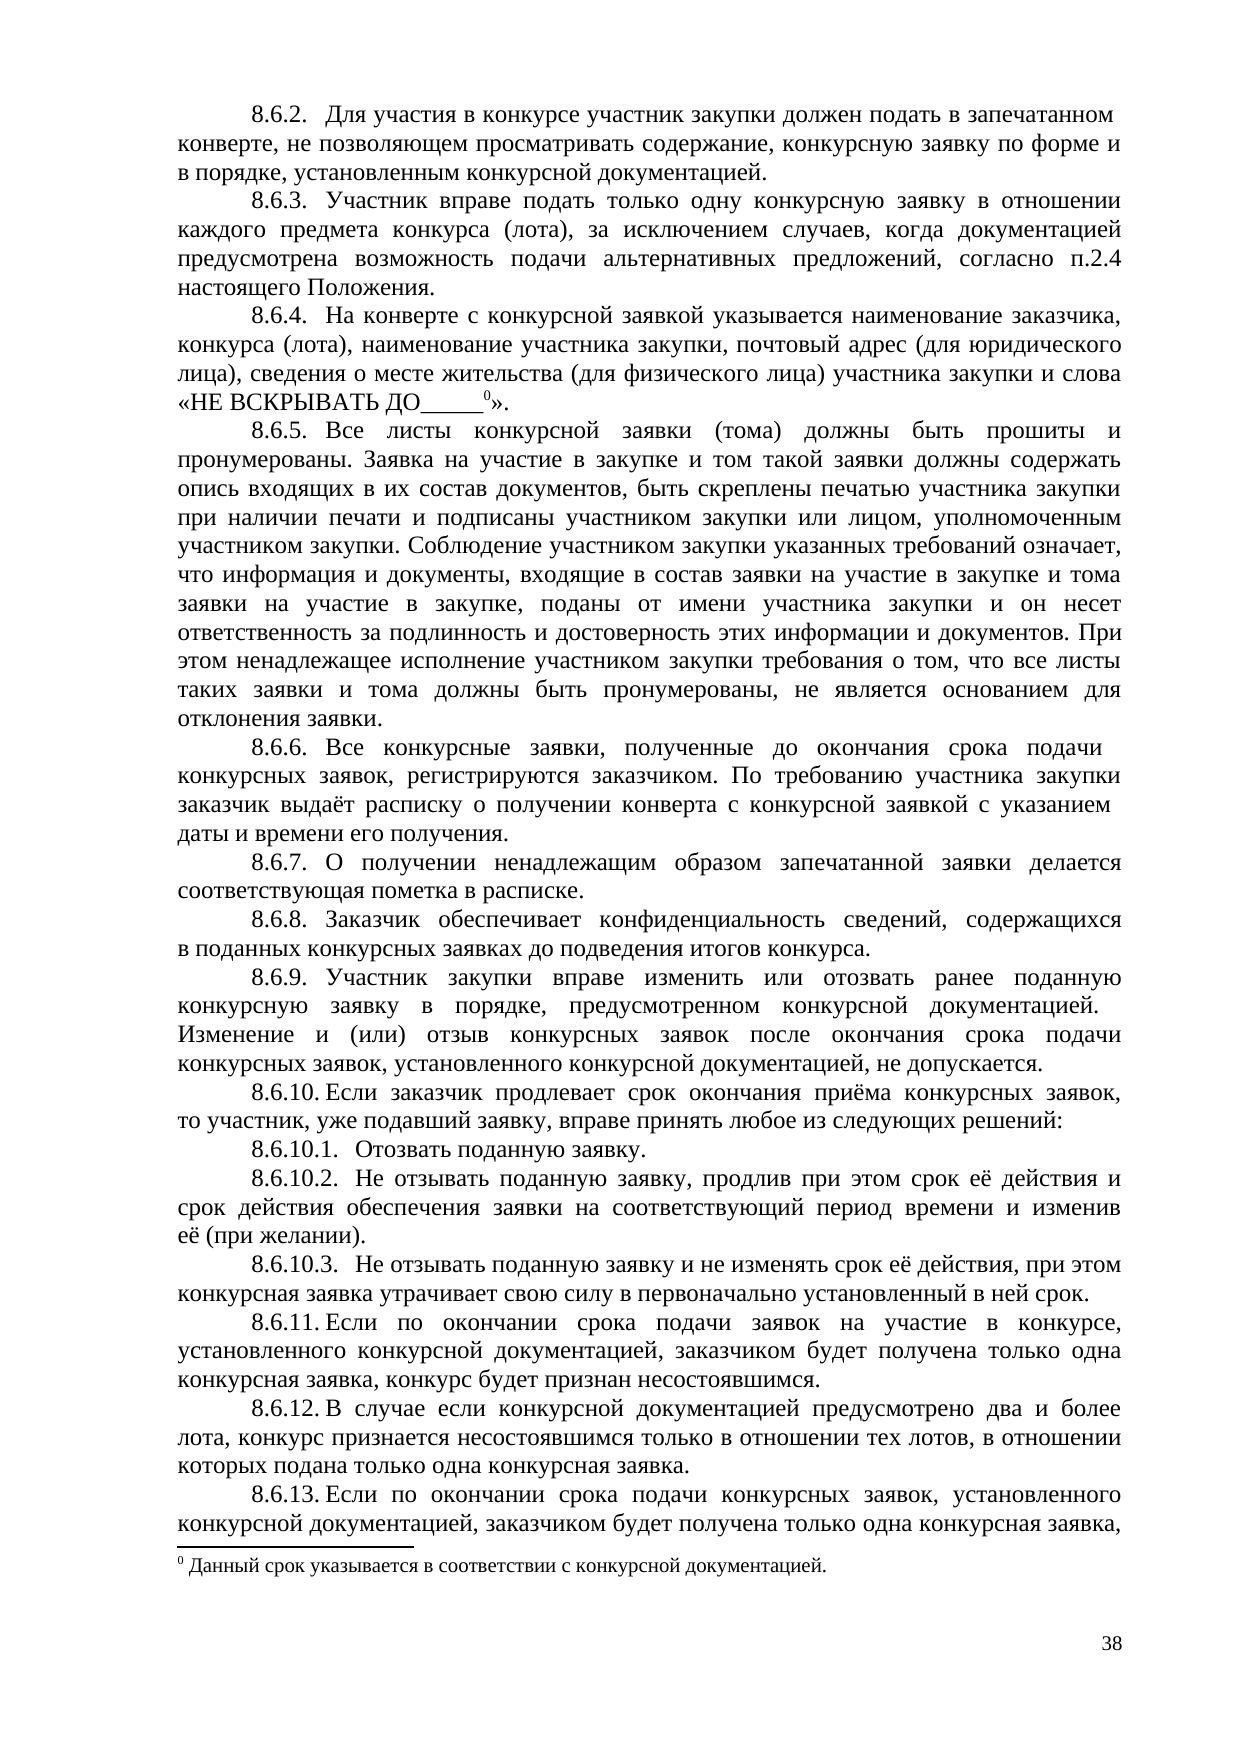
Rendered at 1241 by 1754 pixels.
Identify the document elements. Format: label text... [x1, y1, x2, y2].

list В случае если конкурсной документацией предусмотрено два и более лота, конкурс признается несостоявшимся только в отношении тех лотов, в отношении которых подана только одна конкурсная заявка. [177, 1393, 1122, 1479]
list Все конкурсные заявки, полученные до окончания срока подачи конкурсных заявок, регистрируются заказчиком. По требованию участника закупки заказчик выдаёт расписку о получении конверта с конкурсной заявкой с указанием даты и времени его получения. [177, 732, 1122, 847]
list Не отзывать поданную заявку и не изменять срок её действия, при этом конкурсная заявка утрачивает свою силу в первоначально установленный в ней срок. [177, 1249, 1122, 1307]
list Все листы конкурсной заявки (тома) должны быть прошиты и пронумерованы. Заявка на участие в закупке и том такой заявки должны содержать опись входящих в их состав документов, быть скреплены печатью участника закупки при наличии печати и подписаны участником закупки или лицом, уполномоченным участником закупки. Соблюдение участником закупки указанных требований означает, что информация и документы, входящие в состав заявки на участие в закупке и тома заявки на участие в закупке, поданы от имени участника закупки и он несет ответственность за подлинность и достоверность этих информации и документов. При этом ненадлежащее исполнение участником закупки требования о том, что все листы таких заявки и тома должны быть пронумерованы, не является основанием для отклонения заявки. [177, 415, 1122, 732]
list Участник вправе подать только одну конкурсную заявку в отношении каждого предмета конкурса (лота), за исключением случаев, когда документацией предусмотрена возможность подачи альтернативных предложений, согласно п.2.4 настоящего Положения. [177, 185, 1122, 300]
list Если заказчик продлевает срок окончания приёма конкурсных заявок, то участник, уже подавший заявку, вправе принять любое из следующих решений: [177, 1077, 1122, 1134]
list Участник закупки вправе изменить или отозвать ранее поданную конкурсную заявку в порядке, предусмотренном конкурсной документацией. Изменение и (или) отзыв конкурсных заявок после окончания срока подачи конкурсных заявок, установленного конкурсной документацией, не допускается. [177, 962, 1122, 1077]
list Для участия в конкурсе участник закупки должен подать в запечатанном конверте, не позволяющем просматривать содержание, конкурсную заявку по форме и в порядке, установленным конкурсной документацией. [177, 99, 1122, 185]
list Заказчик обеспечивает конфиденциальность сведений, содержащихся в поданных конкурсных заявках до подведения итогов конкурса. [177, 904, 1122, 962]
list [177, 1479, 1122, 1537]
list Отозвать поданную заявку. [177, 1134, 1122, 1163]
list О получении ненадлежащим образом запечатанной заявки делается соответствующая пометка в расписке. [177, 847, 1122, 904]
list Не отзывать поданную заявку, продлив при этом срок её действия и срок действия обеспечения заявки на соответствующий период времени и изменив её (при желании). [177, 1163, 1122, 1249]
list Если по окончании срока подачи заявок на участие в конкурсе, установленного конкурсной документацией, заказчиком будет получена только одна конкурсная заявка, конкурс будет признан несостоявшимся. [177, 1307, 1122, 1393]
list На конверте с конкурсной заявкой указывается наименование заказчика, конкурса (лота), наименование участника закупки, почтовый адрес (для юридического лица), сведения о месте жительства (для физического лица) участника закупки и слова «НЕ ВСКРЫВАТЬ ДО_____». [177, 300, 1122, 415]
